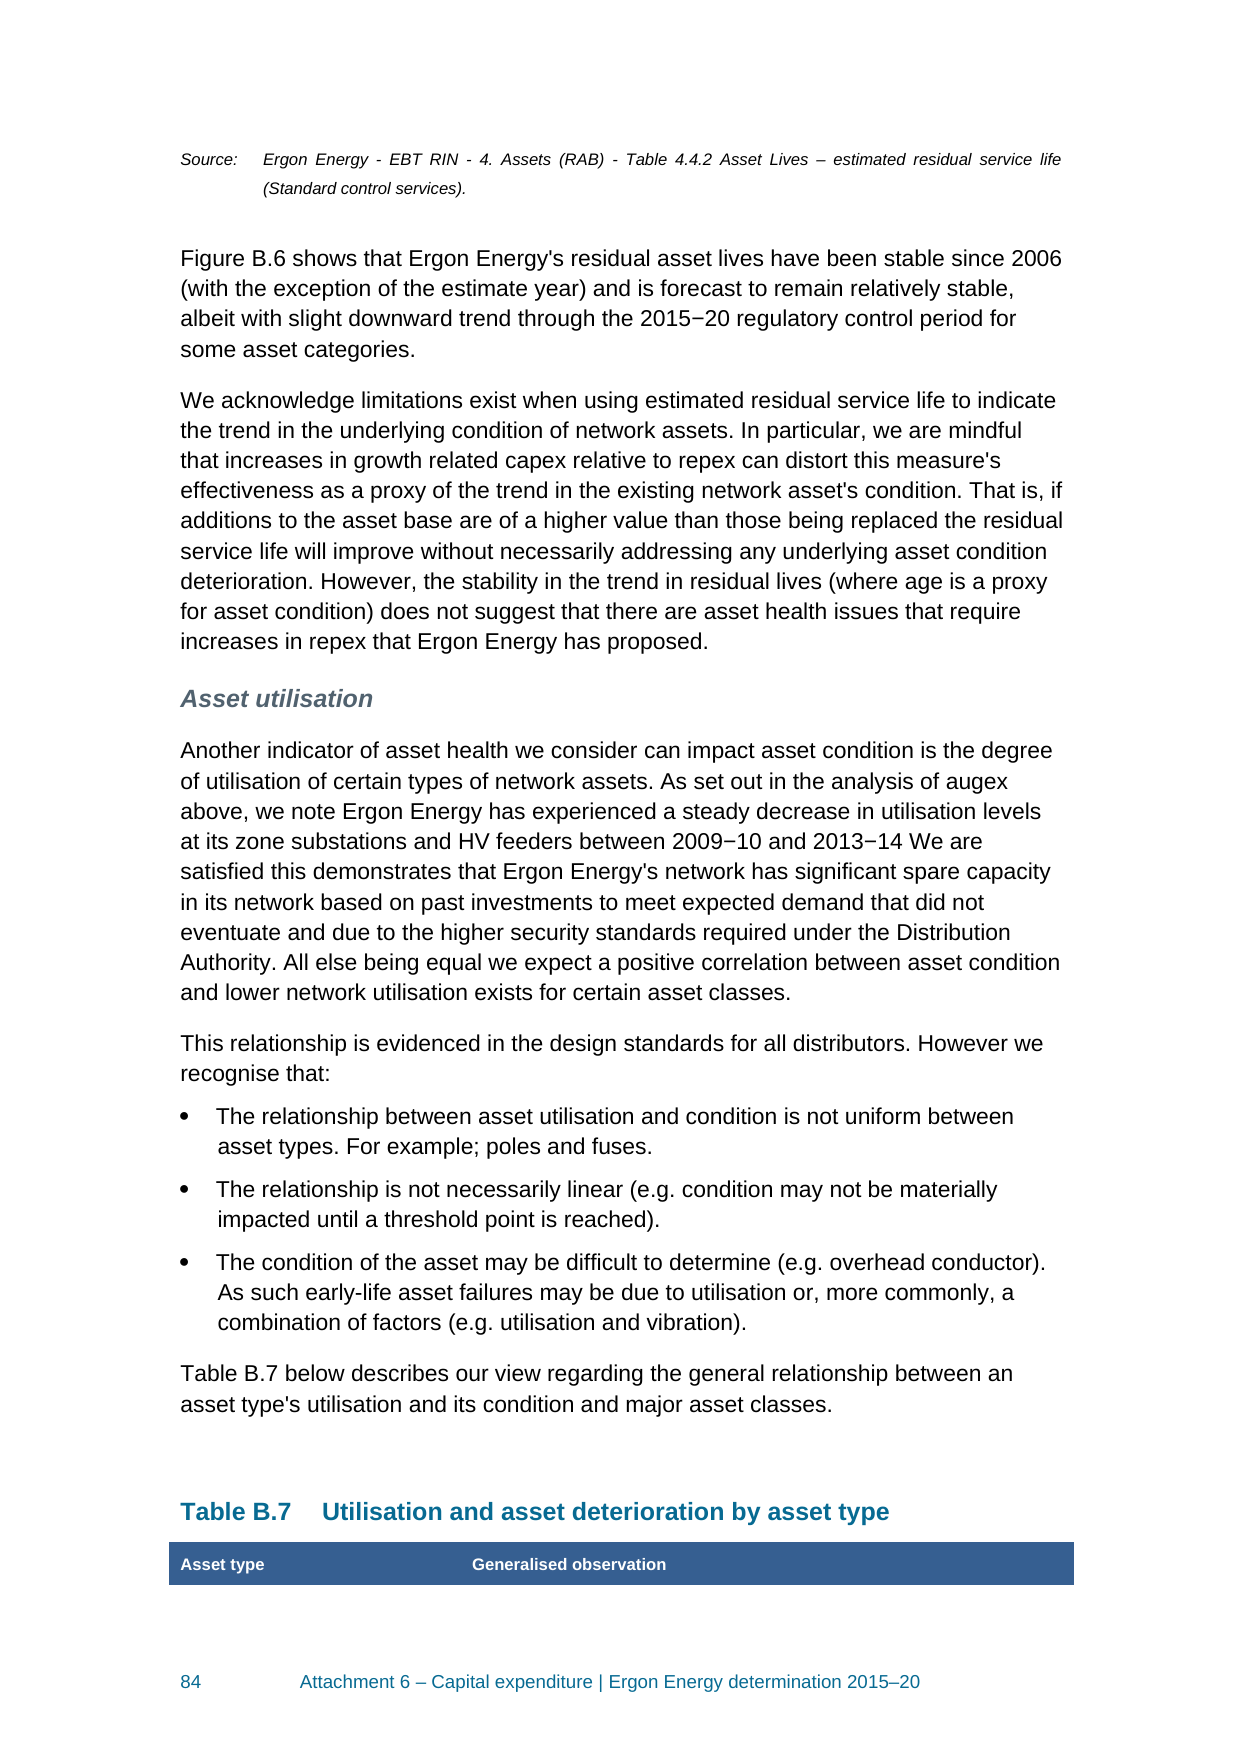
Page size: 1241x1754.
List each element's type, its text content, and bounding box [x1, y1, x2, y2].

text Another indicator of asset health we consider can impact asset condition is the degree of utilisation of certain types of network assets. As set out in the analysis of augex above, we note Ergon Energy has experienced a steady decrease in utilisation levels at its zone substations and HV feeders between 2009−10 and 2013−14 We are satisfied this demonstrates that Ergon Energy's network has significant spare capacity in its network based on past investments to meet expected demand that did not eventuate and due to the higher security standards required under the Distribution Authority. All else being equal we expect a positive correlation between asset condition and lower network utilisation exists for certain asset classes. [180, 737, 1063, 1005]
picture [665, 1675, 674, 1680]
text Table B.7 Utilisation and asset deterioration by asset type [180, 1497, 1063, 1526]
list The relationship between asset utilisation and condition is not uniform between asset types. For example; poles and fuses. [180, 1103, 1063, 1159]
table_header Generalised observation [461, 1542, 1074, 1585]
subtitle Asset utilisation [180, 683, 1063, 712]
list The relationship is not necessarily linear (e.g. condition may not be materially impacted until a threshold point is reached). [180, 1176, 1063, 1232]
list The condition of the asset may be difficult to determine (e.g. overhead conductor). As such early-life asset failures may be due to utilisation or, more commonly, a combination of factors (e.g. utilisation and vibration). [180, 1249, 1063, 1336]
text We acknowledge limitations exist when using estimated residual service life to indicate the trend in the underlying condition of network assets. In particular, we are mindful that increases in growth related capex relative to repex can distort this measure's effectiveness as a proxy of the trend in the existing network asset's condition. That is, if additions to the asset base are of a higher value than those being replaced the residual service life will improve without necessarily addressing any underlying asset condition deterioration. However, the stability in the trend in residual lives (where age is a proxy for asset condition) does not suggest that there are asset health issues that require increases in repex that Ergon Energy has proposed. [180, 387, 1063, 655]
text Table B.7 below describes our view regarding the general relationship between an asset type's utilisation and its condition and major asset classes. [180, 1360, 1063, 1417]
table_header Asset type [169, 1542, 461, 1585]
text Figure B.6 shows that Ergon Energy's residual asset lives have been stable since 2006 (with the exception of the estimate year) and is forecast to remain relatively stable, albeit with slight downward trend through the 2015−20 regulatory control period for some asset categories. [180, 245, 1063, 362]
text Source: Ergon Energy - EBT RIN - 4. Assets (RAB) - Table 4.4.2 Asset Lives – estimated residual service life (Standard control services). [180, 150, 1063, 198]
picture [791, 1678, 795, 1688]
picture [610, 1675, 619, 1680]
text This relationship is evidenced in the design standards for all distributors. However we recognise that: [180, 1030, 1063, 1087]
